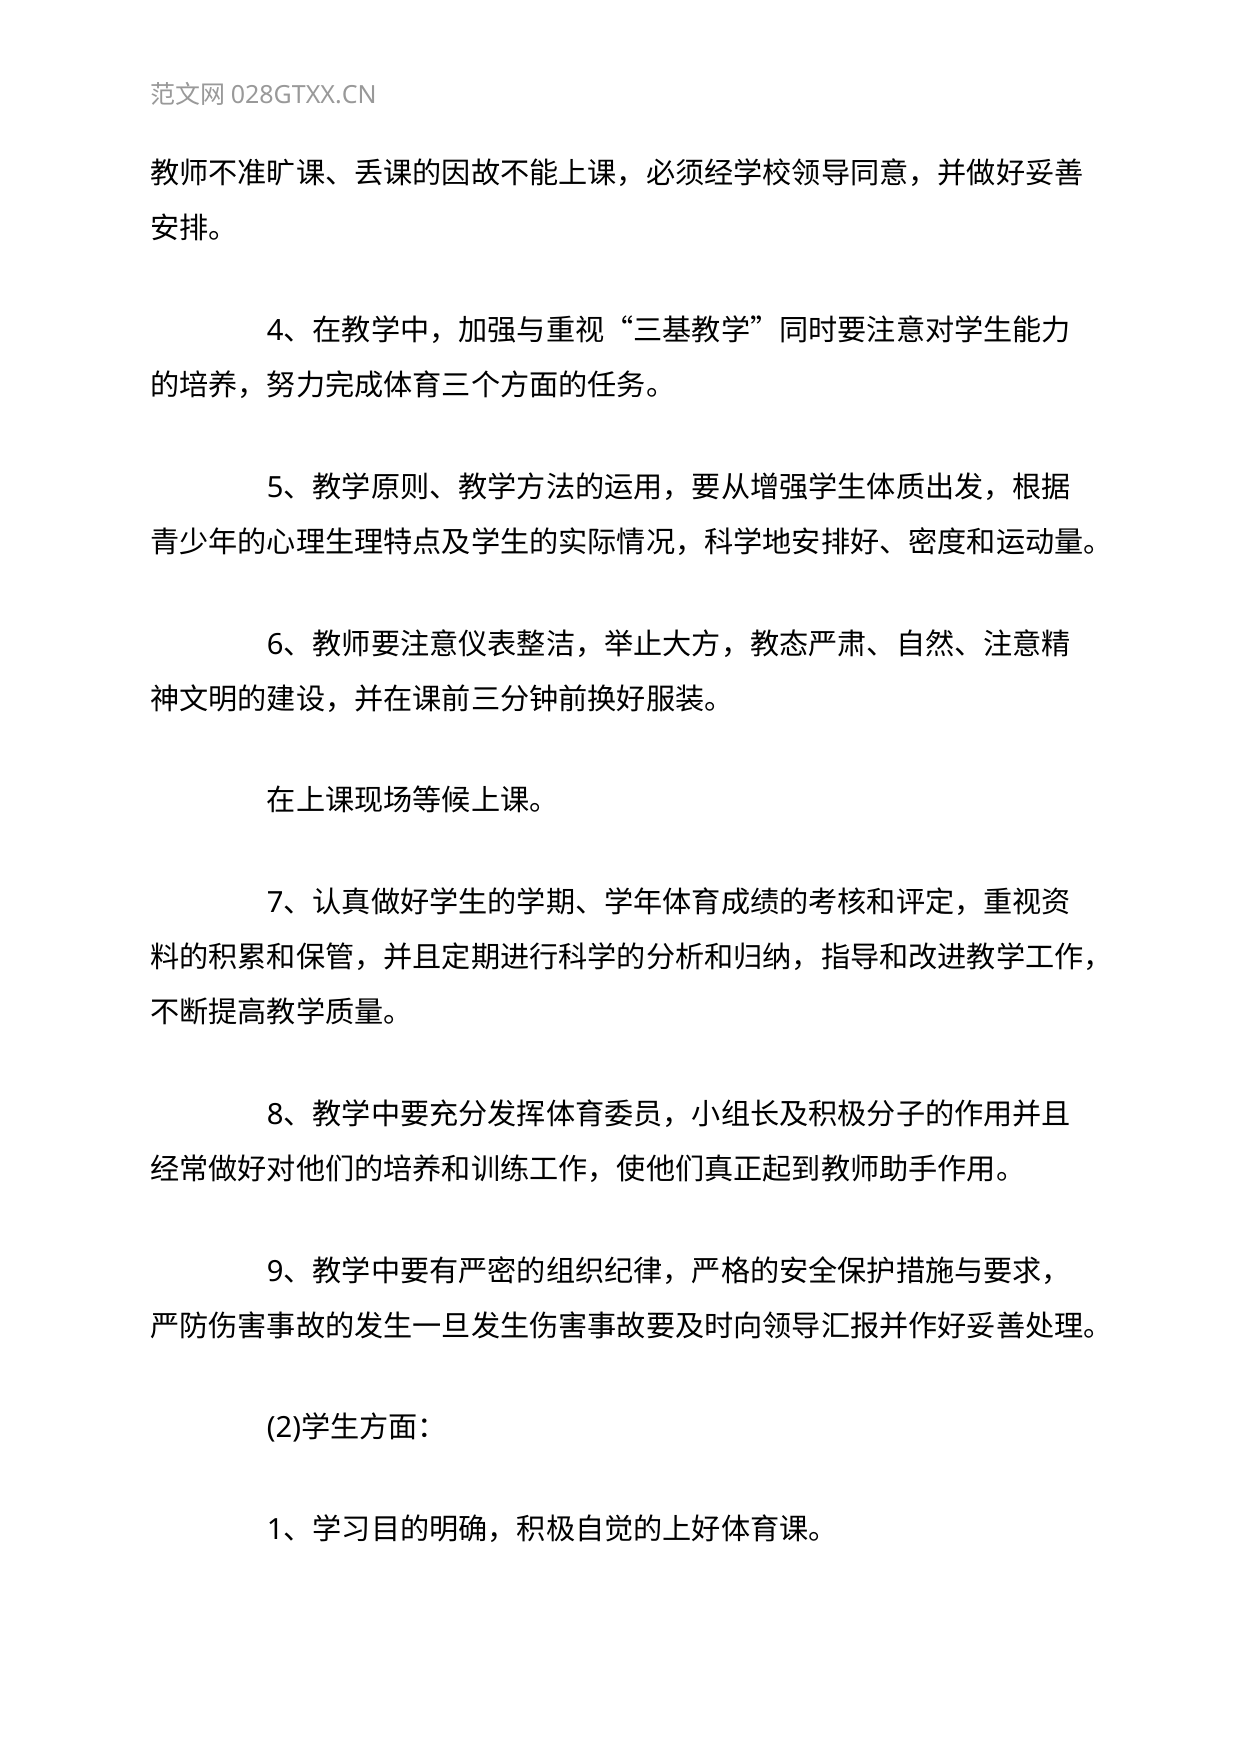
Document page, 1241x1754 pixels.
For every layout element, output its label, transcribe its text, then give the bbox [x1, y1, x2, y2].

text 8、教学中要充分发挥体育委员，小组长及积极分子的作用并且经常做好对他们的培养和训练工作，使他们真正起到教师助手作用。 [150, 1090, 1090, 1188]
text 9、教学中要有严密的组织纪律，严格的安全保护措施与要求，严防伤害事故的发生一旦发生伤害事故要及时向领导汇报并作好妥善处理。 [150, 1247, 1090, 1344]
text 1、学习目的明确，积极自觉的上好体育课。 [150, 1506, 1090, 1548]
text 6、教师要注意仪表整洁，举止大方，教态严肃、自然、注意精神文明的建设，并在课前三分钟前换好服装。 [150, 620, 1090, 717]
text 7、认真做好学生的学期、学年体育成绩的考核和评定，重视资料的积累和保管，并且定期进行科学的分析和归纳，指导和改进教学工作，不断提高教学质量。 [150, 879, 1090, 1031]
text 在上课现场等候上课。 [150, 777, 1090, 819]
text 4、在教学中，加强与重视“三基教学”同时要注意对学生能力的培养，努力完成体育三个方面的任务。 [150, 307, 1090, 404]
text 5、教学原则、教学方法的运用，要从增强学生体质出发，根据青少年的心理生理特点及学生的实际情况，科学地安排好、密度和运动量。 [150, 463, 1090, 561]
text (2)学生方面： [150, 1404, 1090, 1446]
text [150, 150, 1090, 247]
